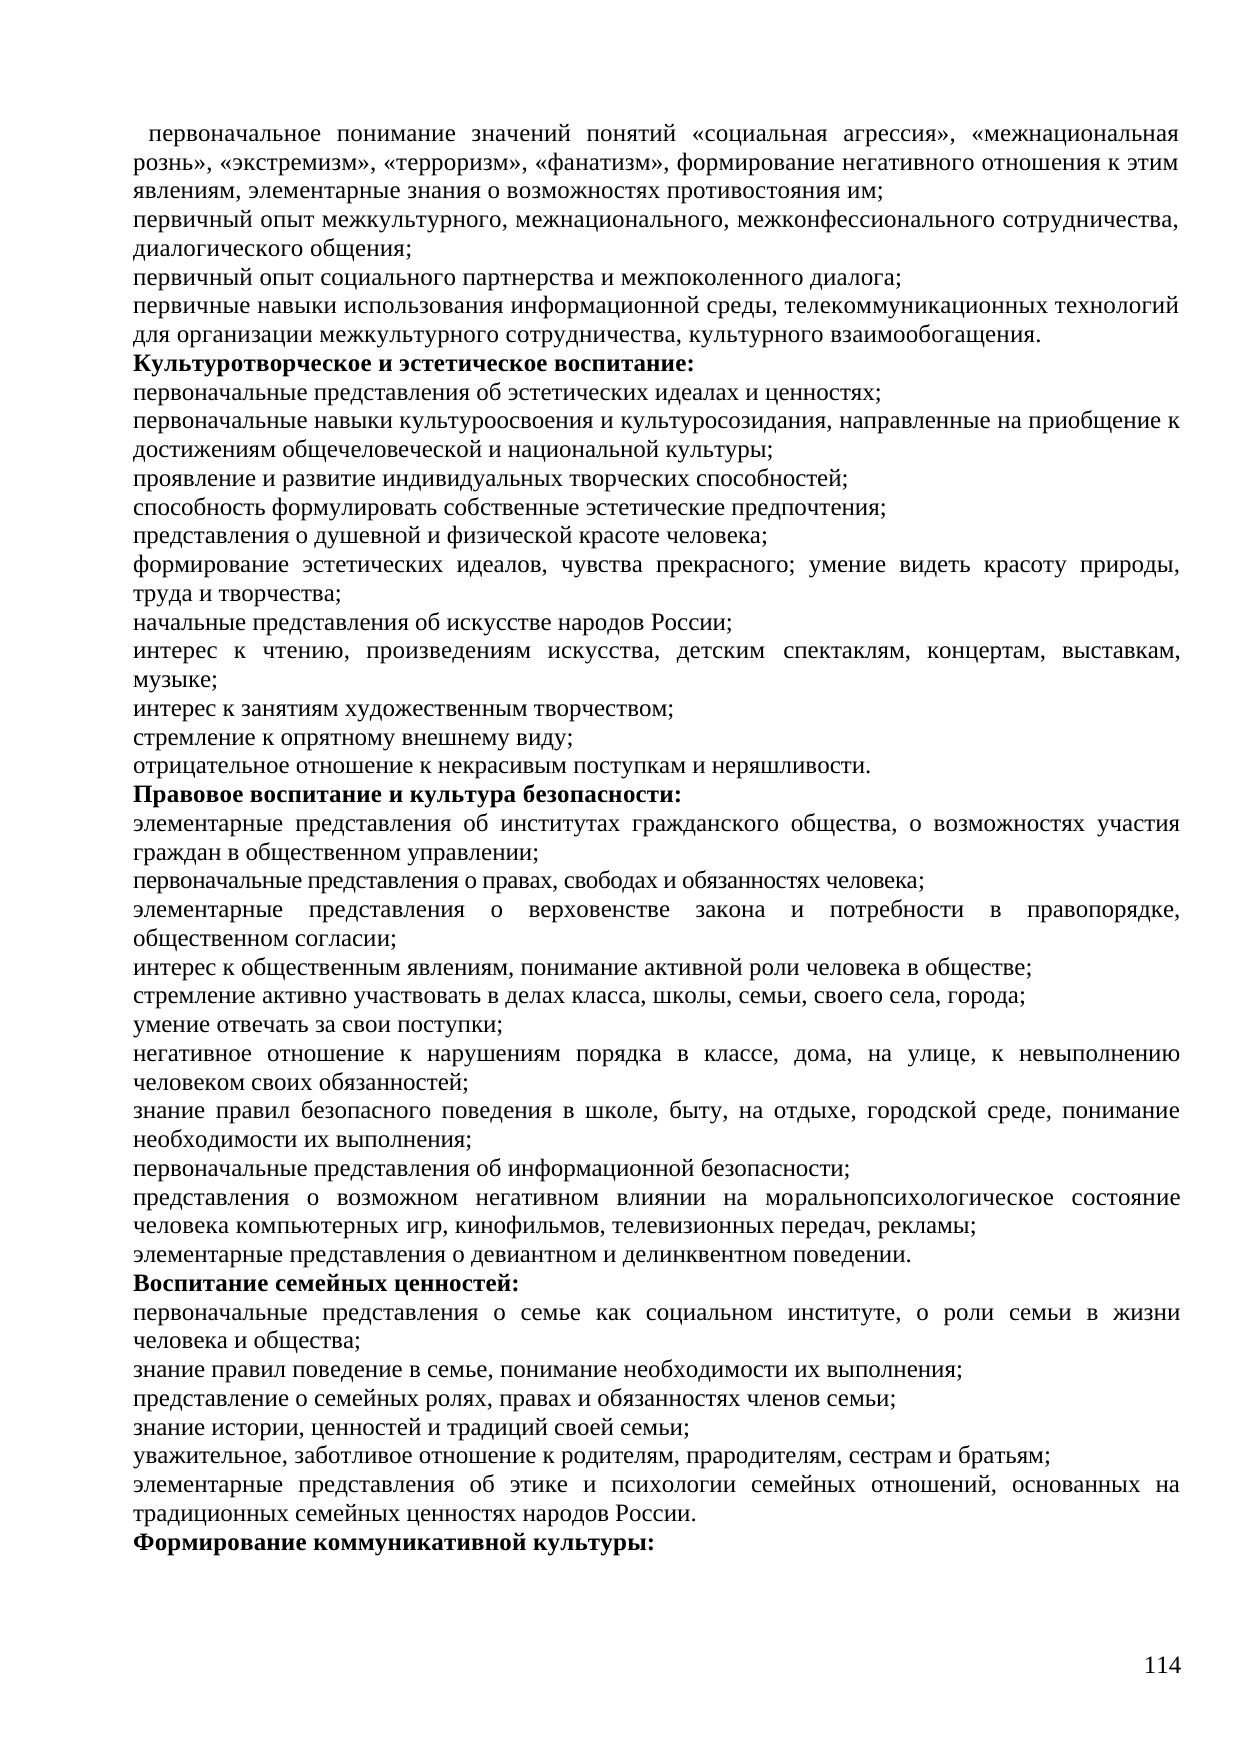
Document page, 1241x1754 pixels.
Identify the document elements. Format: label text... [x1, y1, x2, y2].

text начальные представления об искусстве народов России; [133, 607, 1181, 636]
text первичные навыки использования информационной среды, телекоммуникационных технологий для организации межкультурного сотрудничества, культурного взаимообогащения. [133, 291, 1181, 348]
text проявление и развитие индивидуальных творческих способностей; [133, 463, 1181, 492]
text интерес к чтению, произведениям искусства, детским спектаклям, концертам, выставкам, музыке; [133, 636, 1181, 693]
text элементарные представления об институтах гражданского общества, о возможностях участия граждан в общественном управлении; [133, 808, 1181, 866]
text первоначальные представления об эстетических идеалах и ценностях; [133, 377, 1181, 406]
text Воспитание семейных ценностей: [133, 1268, 1181, 1297]
text Правовое воспитание и культура безопасности: [133, 779, 1181, 808]
text первоначальные представления о правах, свободах и обязанностях человека; [133, 866, 1181, 894]
text способность формулировать собственные эстетические предпочтения; [133, 492, 1181, 521]
text представления о возможном негативном влиянии на морально­психологическое состояние человека компьютерных игр, кинофильмов, телевизионных передач, рекламы; [133, 1182, 1181, 1239]
text знание правил безопасного поведения в школе, быту, на отдыхе, городской среде, понимание необходимости их выполнения; [133, 1096, 1181, 1153]
text знание правил поведение в семье, понимание необходимости их выполнения; [133, 1354, 1181, 1383]
text уважительное, заботливое отношение к родителям, прародителям, сестрам и братьям; [133, 1441, 1181, 1469]
text первоначальные представления о семье как социальном институте, о роли семьи в жизни человека и общества; [133, 1297, 1181, 1354]
text представление о семейных ролях, правах и обязанностях членов семьи; [133, 1383, 1181, 1412]
text первоначальные навыки культуроосвоения и культуросозидания, направленные на приобщение к достижениям общечеловеческой и национальной культуры; [133, 406, 1181, 463]
text Формирование коммуникативной культуры: [133, 1527, 1181, 1556]
text первичный опыт социального партнерства и межпоколенного диалога; [133, 262, 1181, 291]
text отрицательное отношение к некрасивым поступкам и неряшливости. [133, 751, 1181, 779]
text негативное отношение к нарушениям порядка в классе, дома, на улице, к невыполнению человеком своих обязанностей; [133, 1038, 1181, 1096]
text умение отвечать за свои поступки; [133, 1009, 1181, 1038]
text первоначальные представления об информационной безопасности; [133, 1153, 1181, 1182]
text первичный опыт межкультурного, межнационального, межконфессионального сотрудничества, диалогического общения; [133, 204, 1181, 262]
text стремление к опрятному внешнему виду; [133, 722, 1181, 751]
text представления о душевной и физической красоте человека; [133, 521, 1181, 549]
text элементарные представления об этике и психологии семейных отношений, основанных на традиционных семейных ценностях народов России. [133, 1469, 1181, 1527]
text стремление активно участвовать в делах класса, школы, семьи, своего села, города; [133, 981, 1181, 1009]
text знание истории, ценностей и традиций своей семьи; [133, 1412, 1181, 1441]
text формирование эстетических идеалов, чувства прекрасного; умение видеть красоту природы, труда и творчества; [133, 549, 1181, 607]
text первоначальное понимание значений понятий «социальная агрессия», «межнациональная рознь», «экстремизм», «терроризм», «фанатизм», формирование негативного отношения к этим явлениям, элементарные знания о возможностях противостояния им; [133, 118, 1181, 204]
text интерес к общественным явлениям, понимание активной роли человека в обществе; [133, 952, 1181, 981]
text Культуротворческое и эстетическое воспитание: [133, 348, 1181, 377]
text элементарные представления о верховенстве закона и потребности в правопорядке, общественном согласии; [133, 894, 1181, 952]
text элементарные представления о девиантном и делинквентном поведении. [133, 1239, 1181, 1268]
text интерес к занятиям художественным творчеством; [133, 693, 1181, 722]
